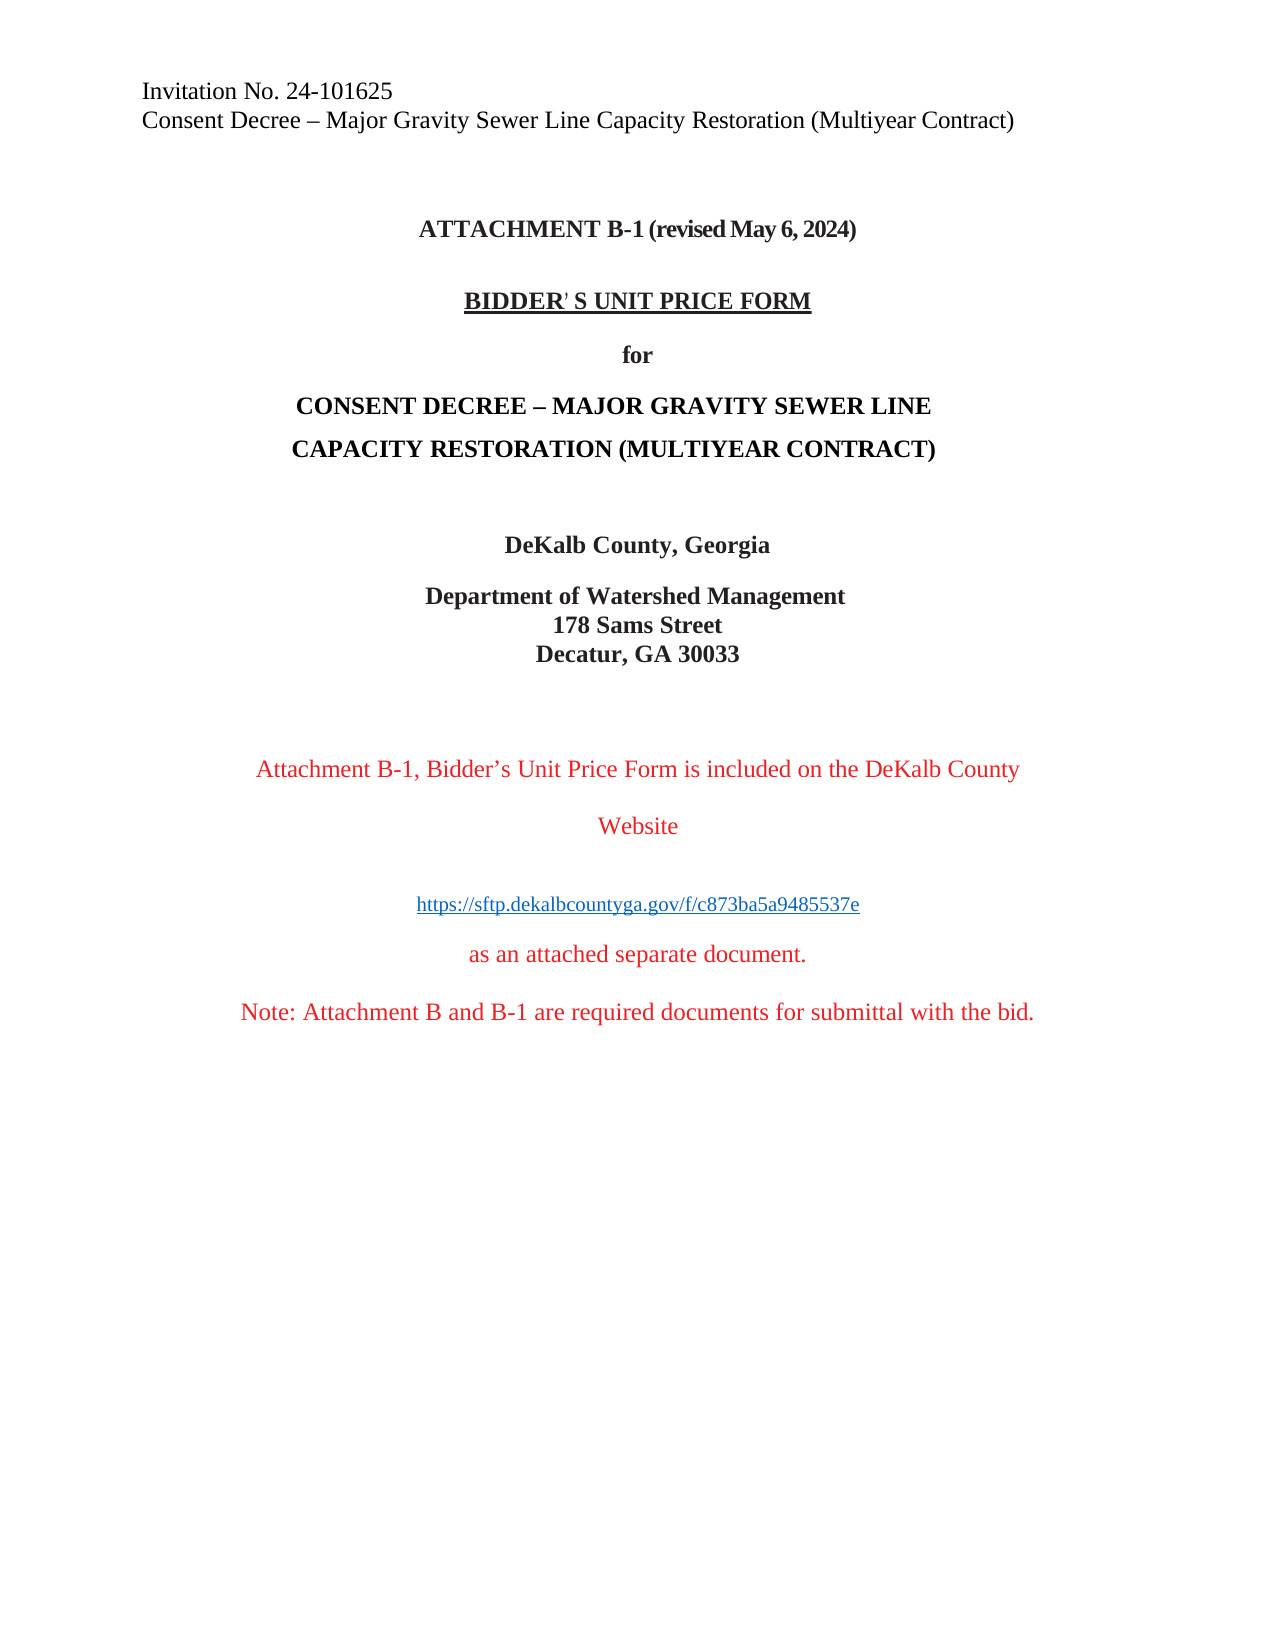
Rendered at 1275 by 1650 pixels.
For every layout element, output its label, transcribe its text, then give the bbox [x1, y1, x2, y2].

text for [215, 340, 1060, 369]
text Decatur, GA 30033 [215, 639, 1060, 668]
text Attachment B-1, Bidder’s Unit Price Form is included on the DeKalb County Website [216, 754, 1060, 839]
text CONSENT DECREE – MAJOR GRAVITY SEWER LINE CAPACITY RESTORATION (MULTIYEAR CONTRACT) [261, 391, 966, 463]
text 178 Sams Street [214, 610, 1060, 639]
subtitle ATTACHMENT B-1 (revised May 6, 2024) [216, 214, 1061, 243]
text https://sftp.dekalbcountyga.gov/f/c873ba5a9485537e [216, 892, 1060, 916]
text DeKalb County, Georgia Department of Watershed Management [425, 508, 895, 610]
text Note: Attachment B and B-1 are required documents for submittal with the bid. [215, 997, 1060, 1025]
text BIDDER’ S UNIT PRICE FORM [215, 286, 1060, 315]
text as an attached separate document. [214, 939, 1060, 968]
